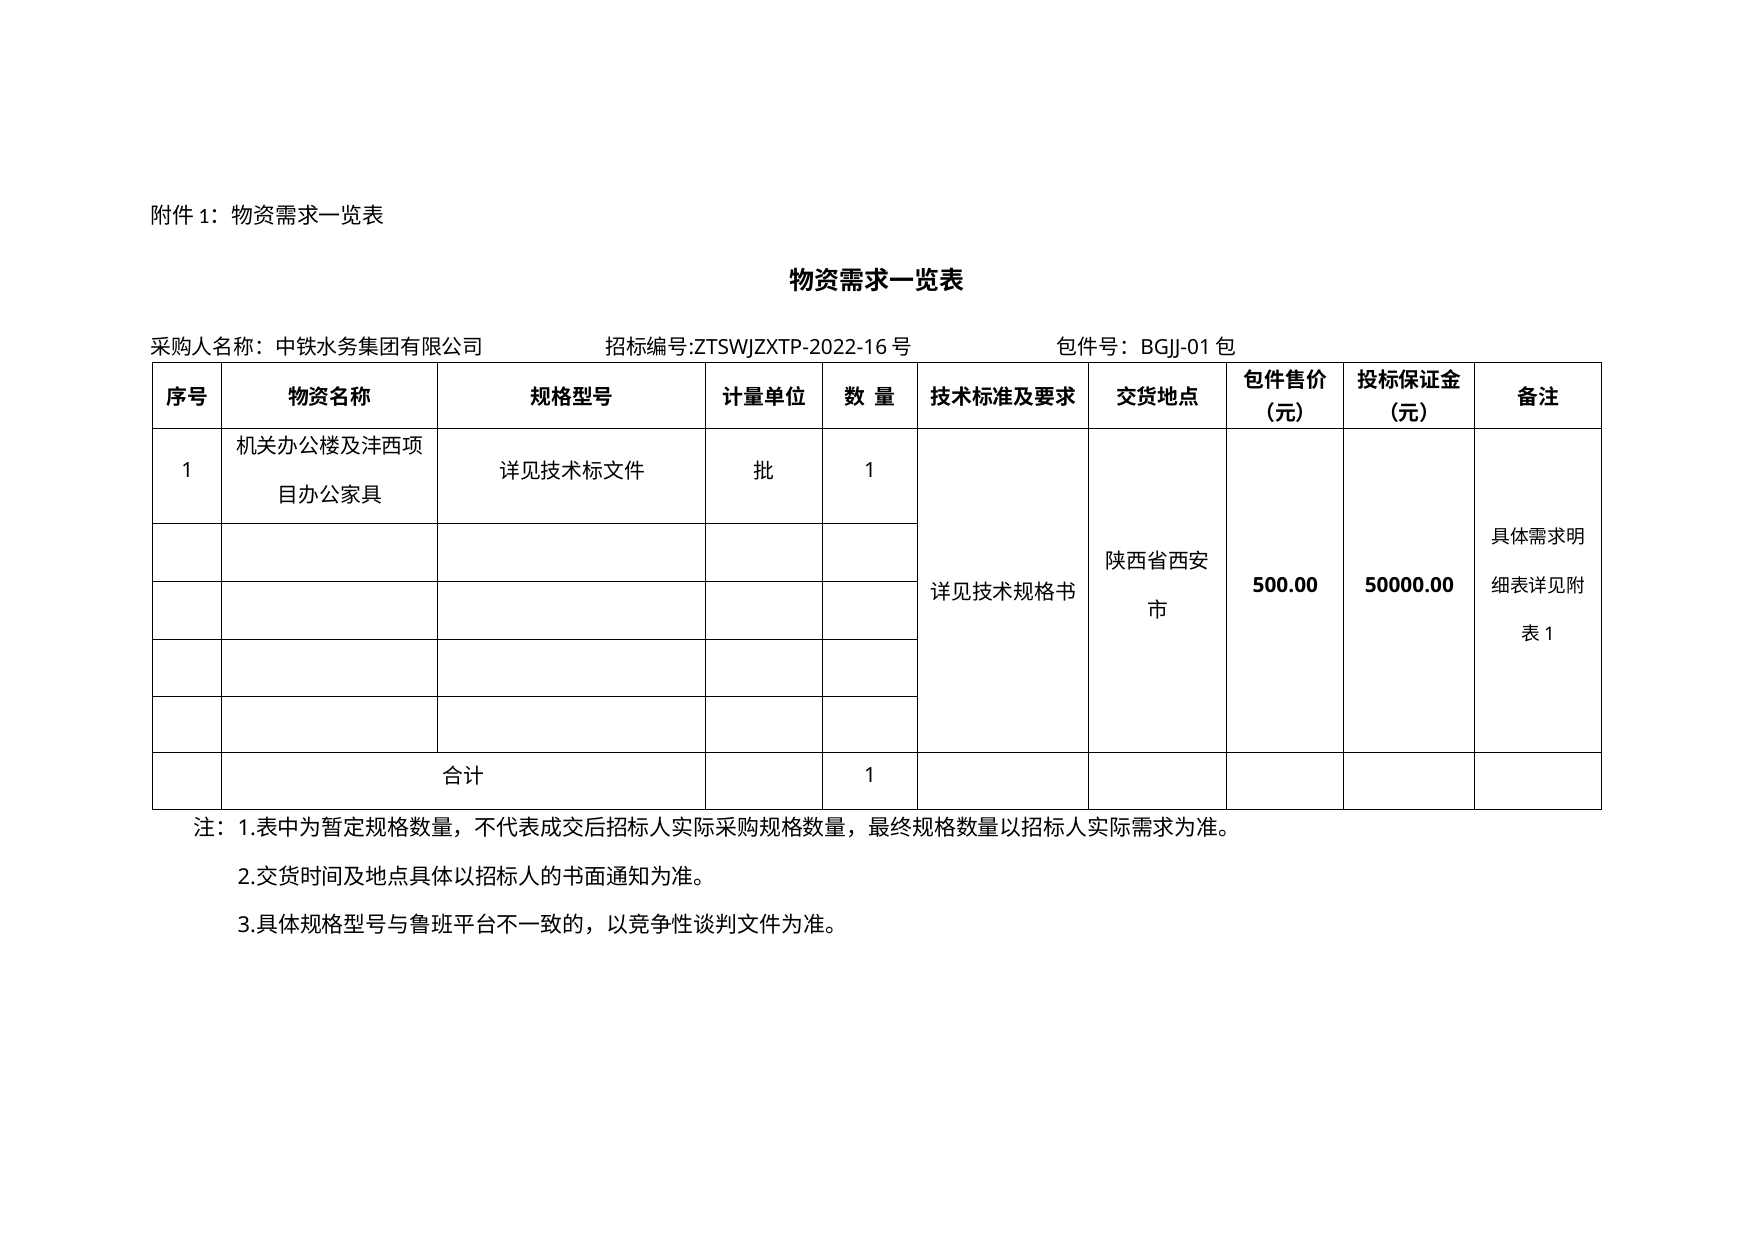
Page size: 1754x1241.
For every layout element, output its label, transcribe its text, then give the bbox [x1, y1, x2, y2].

table_cell [153, 524, 221, 581]
table_cell [823, 697, 917, 752]
table_cell 1 [823, 753, 917, 809]
table_cell [222, 582, 437, 638]
table_header 技术标准及要求 [918, 363, 1088, 428]
table_cell 批 [706, 429, 822, 522]
table_cell [222, 524, 437, 581]
text 2.交货时间及地点具体以招标人的书面通知为准。 [150, 858, 1604, 891]
table_cell 合计 [222, 753, 705, 809]
table_cell [706, 640, 822, 696]
table_cell [438, 582, 705, 638]
table_cell [823, 640, 917, 696]
table_cell [1227, 753, 1343, 809]
text 3.具体规格型号与鲁班平台不一致的，以竞争性谈判文件为准。 [150, 907, 1604, 939]
table_cell [706, 753, 822, 809]
table_cell [153, 753, 221, 809]
table_cell [438, 697, 705, 752]
table_header 计量单位 [706, 363, 822, 428]
table_cell [823, 582, 917, 638]
table_header 交货地点 [1089, 363, 1226, 428]
table_cell [706, 582, 822, 638]
table_header 投标保证金（元） [1344, 363, 1474, 428]
text 注：1.表中为暂定规格数量，不代表成交后招标人实际采购规格数量，最终规格数量以招标人实际需求为准。 [150, 810, 1604, 842]
table_header 备注 [1475, 363, 1601, 428]
table_cell 陕西省西安市 [1089, 429, 1226, 752]
table_cell [438, 524, 705, 581]
table_cell [1344, 753, 1474, 809]
table_header 物资名称 [222, 363, 437, 428]
table_cell [823, 524, 917, 581]
table_cell [706, 524, 822, 581]
table_cell [918, 753, 1088, 809]
table_cell 1 [823, 429, 917, 522]
table_cell 1 [153, 429, 221, 522]
table_cell [438, 640, 705, 696]
table_cell 详见技术规格书 [918, 429, 1088, 752]
table_cell 机关办公楼及沣西项目办公家具 [222, 429, 437, 522]
table_cell [1089, 753, 1226, 809]
text 附件1：物资需求一览表 [150, 198, 1604, 230]
table_cell [1475, 753, 1601, 809]
table_cell [153, 640, 221, 696]
table_cell 详见技术标文件 [438, 429, 705, 522]
text 物资需求一览表 [150, 246, 1604, 311]
table_header 规格型号 [438, 363, 705, 428]
text 采购人名称：中铁水务集团有限公司 招标编号:ZTSWJZXTP-2022-16号 包件号：BGJJ-01包 [150, 329, 1604, 362]
table_header 包件售价（元） [1227, 363, 1343, 428]
table_header 数 量 [823, 363, 917, 428]
table_header 序号 [153, 363, 221, 428]
table_cell 500.00 [1227, 429, 1343, 752]
table_cell [153, 582, 221, 638]
table_cell [706, 697, 822, 752]
table_cell 具体需求明细表详见附表1 [1475, 429, 1601, 752]
table_cell [153, 697, 221, 752]
table_cell 50000.00 [1344, 429, 1474, 752]
table_cell [222, 640, 437, 696]
table_cell [222, 697, 437, 752]
